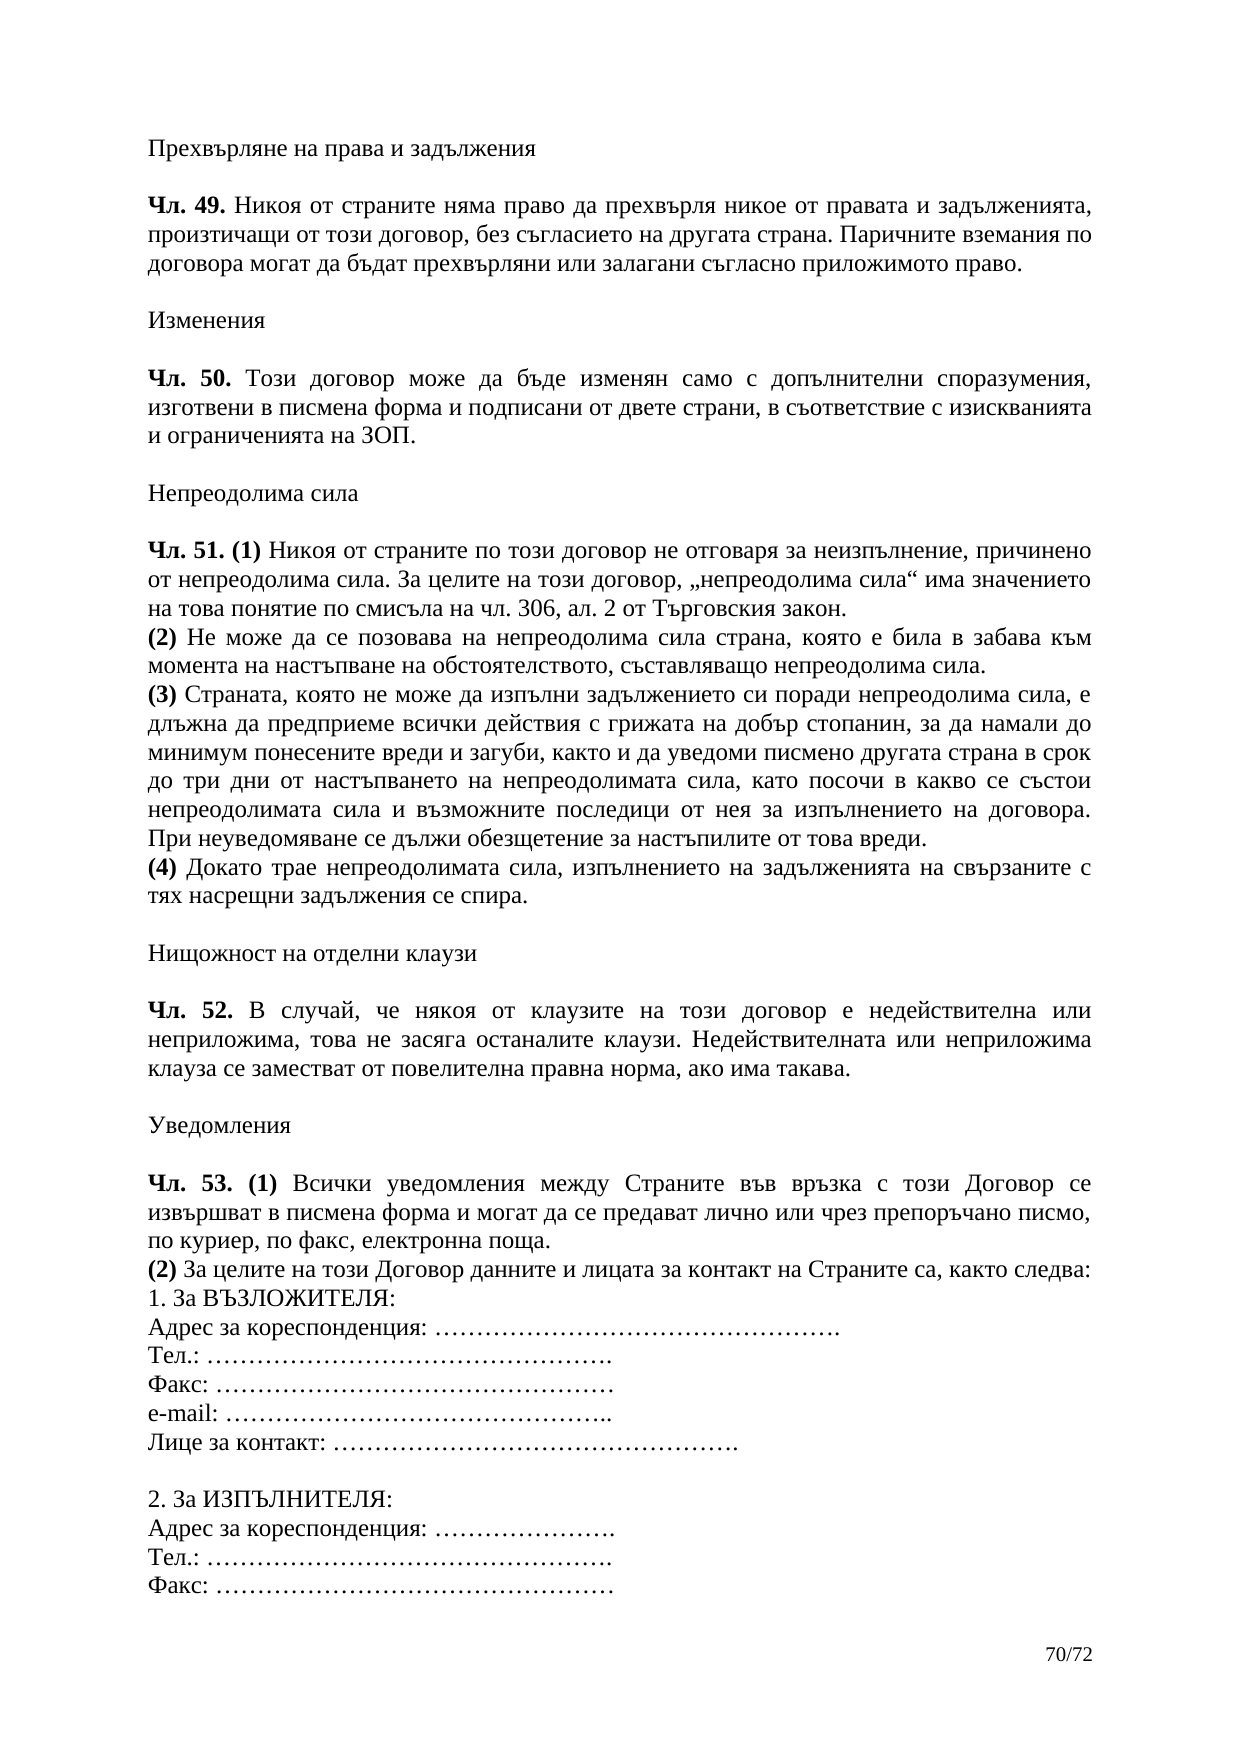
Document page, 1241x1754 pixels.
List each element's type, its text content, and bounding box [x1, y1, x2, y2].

text Непреодолима сила [148, 478, 1093, 507]
text Чл. 50. Този договор може да бъде изменян само с допълнителни споразумения, изготвени в писмена форма и подписани от двете страни, в съответствие с изискванията и ограниченията на ЗОП. [148, 363, 1093, 449]
text Тел.: …………………………………………. [148, 1340, 1093, 1369]
text Лице за контакт: …………………………………………. [148, 1427, 1093, 1455]
text 1. За ВЪЗЛОЖИТЕЛЯ: [148, 1283, 1093, 1312]
text Нищожност на отделни клаузи [148, 938, 1093, 967]
text Адрес за кореспонденция: …………………………………………. [148, 1312, 1093, 1340]
text Тел.: …………………………………………. [148, 1542, 1093, 1570]
text (4) Докато трае непреодолимата сила, изпълнението на задълженията на свързаните с тях насрещни задължения се спира. [148, 852, 1093, 909]
text (2) Не може да се позовава на непреодолима сила страна, която е била в забава към момента на настъпване на обстоятелството, съставляващо непреодолима сила. [148, 622, 1093, 679]
text Чл. 51. (1) Никоя от страните по този договор не отговаря за неизпълнение, причинено от непреодолима сила. За целите на този договор, „непреодолима сила“ има значението на това понятие по смисъла на чл. 306, ал. 2 от Търговския закон. [148, 535, 1093, 622]
text 2. За ИЗПЪЛНИТЕЛЯ: [148, 1484, 1093, 1513]
text e-mail: ……………………………………….. [148, 1398, 1093, 1427]
text Адрес за кореспонденция: …………………. [148, 1513, 1093, 1542]
text Изменения [148, 305, 1093, 334]
text (3) Страната, която не може да изпълни задължението си поради непреодолима сила, е длъжна да предприеме всички действия с грижата на добър стопанин, за да намали до минимум понесените вреди и загуби, както и да уведоми писмено другата страна в срок до три дни от настъпването на непреодолимата сила, като посочи в какво се състои непреодолимата сила и възможните последици от нея за изпълнението на договора. При неуведомяване се дължи обезщетение за настъпилите от това вреди. [148, 679, 1093, 852]
text Прехвърляне на права и задължения [148, 133, 1093, 162]
text Чл. 49. Никоя от страните няма право да прехвърля никое от правата и задълженията, произтичащи от този договор, без съгласието на другата страна. Паричните вземания по договора могат да бъдат прехвърляни или залагани съгласно приложимото право. [148, 190, 1093, 277]
text Уведомления [148, 1110, 1093, 1139]
text Факс: ………………………………………… [148, 1369, 1093, 1398]
text (2) За целите на този Договор данните и лицата за контакт на Страните са, както следва: [148, 1254, 1093, 1283]
text Чл. 52. В случай, че някоя от клаузите на този договор е недействителна или неприложима, това не засяга останалите клаузи. Недействителната или неприложима клауза се заместват от повелителна правна норма, ако има такава. [148, 995, 1093, 1082]
text Чл. 53. (1) Всички уведомления между Страните във връзка с този Договор се извършват в писмена форма и могат да се предават лично или чрез препоръчано писмо, по куриер, по факс, електронна поща. [148, 1168, 1093, 1254]
text Факс: ………………………………………… [148, 1570, 1093, 1599]
